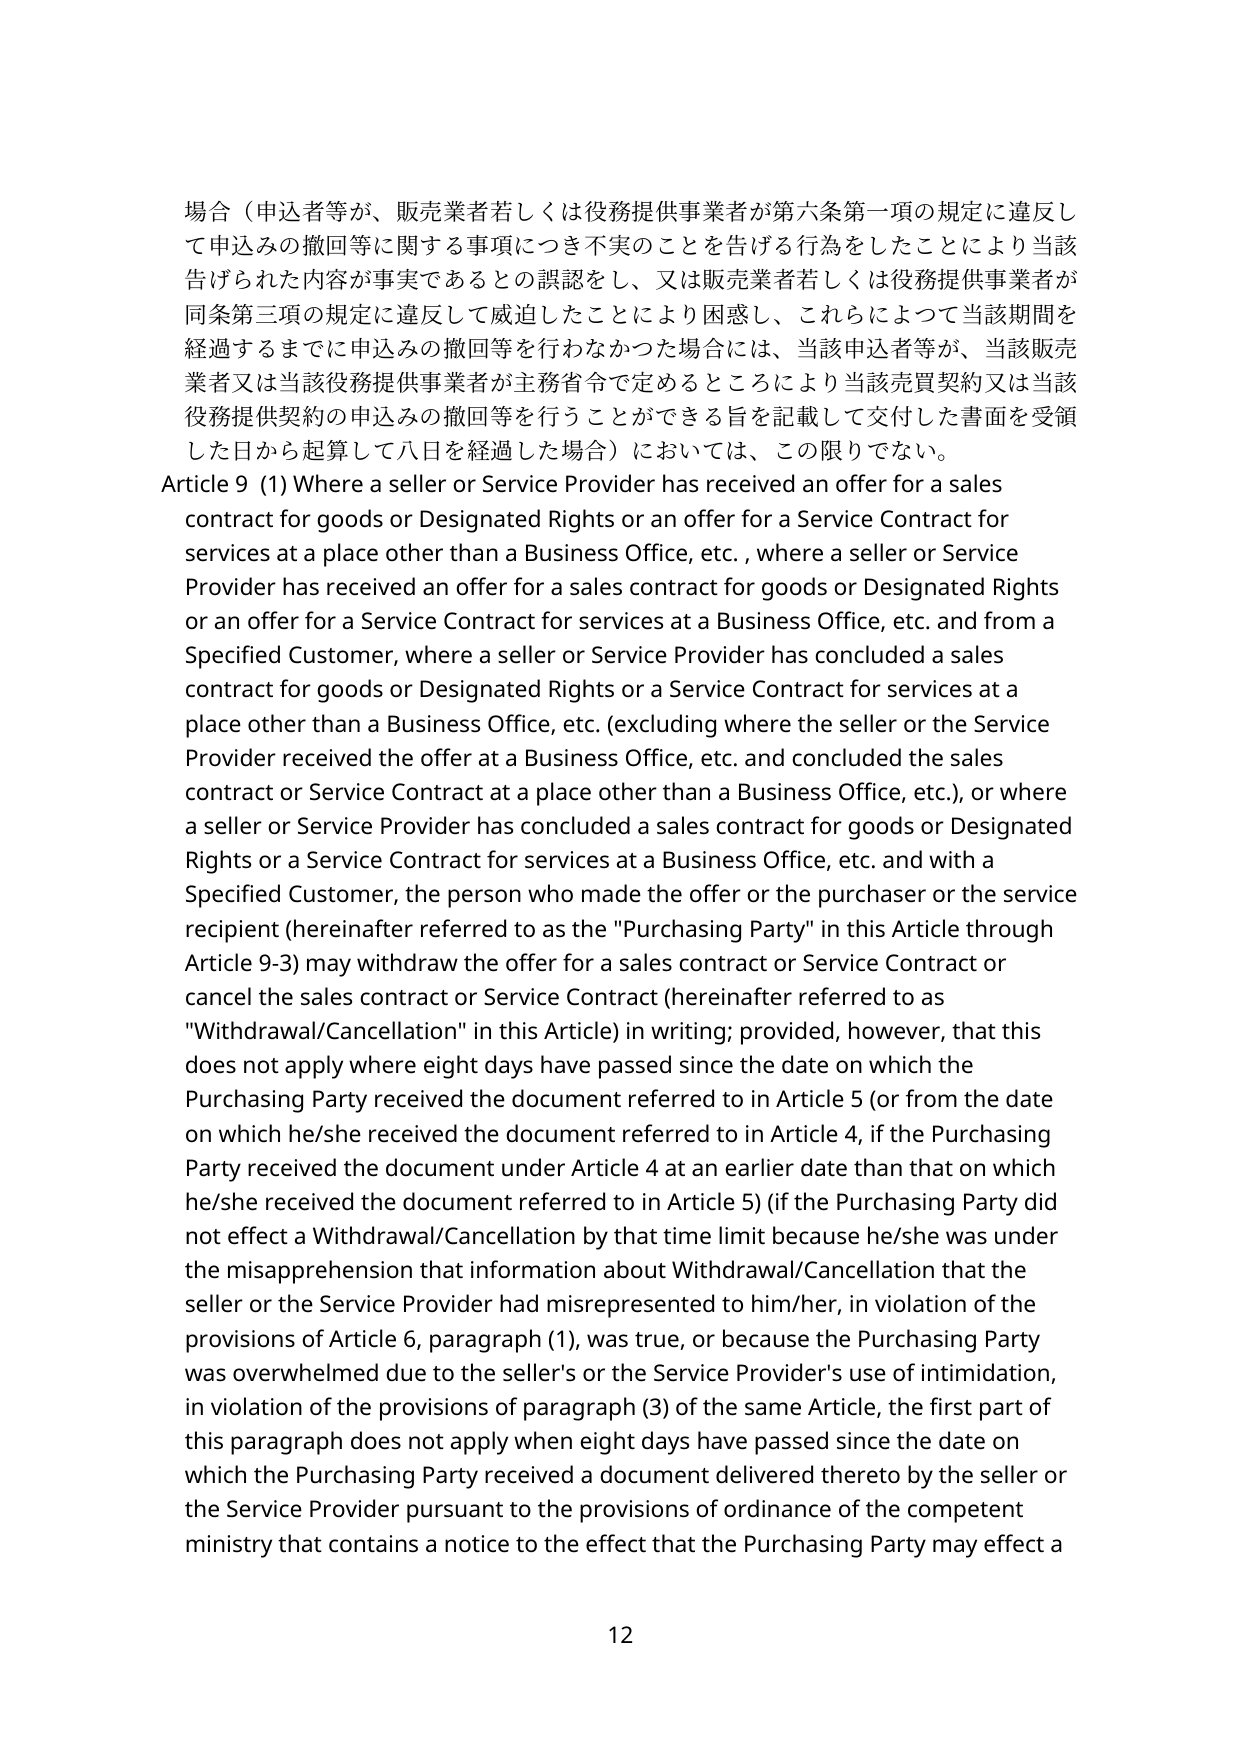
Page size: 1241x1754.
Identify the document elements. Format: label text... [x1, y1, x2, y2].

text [161, 194, 1079, 467]
